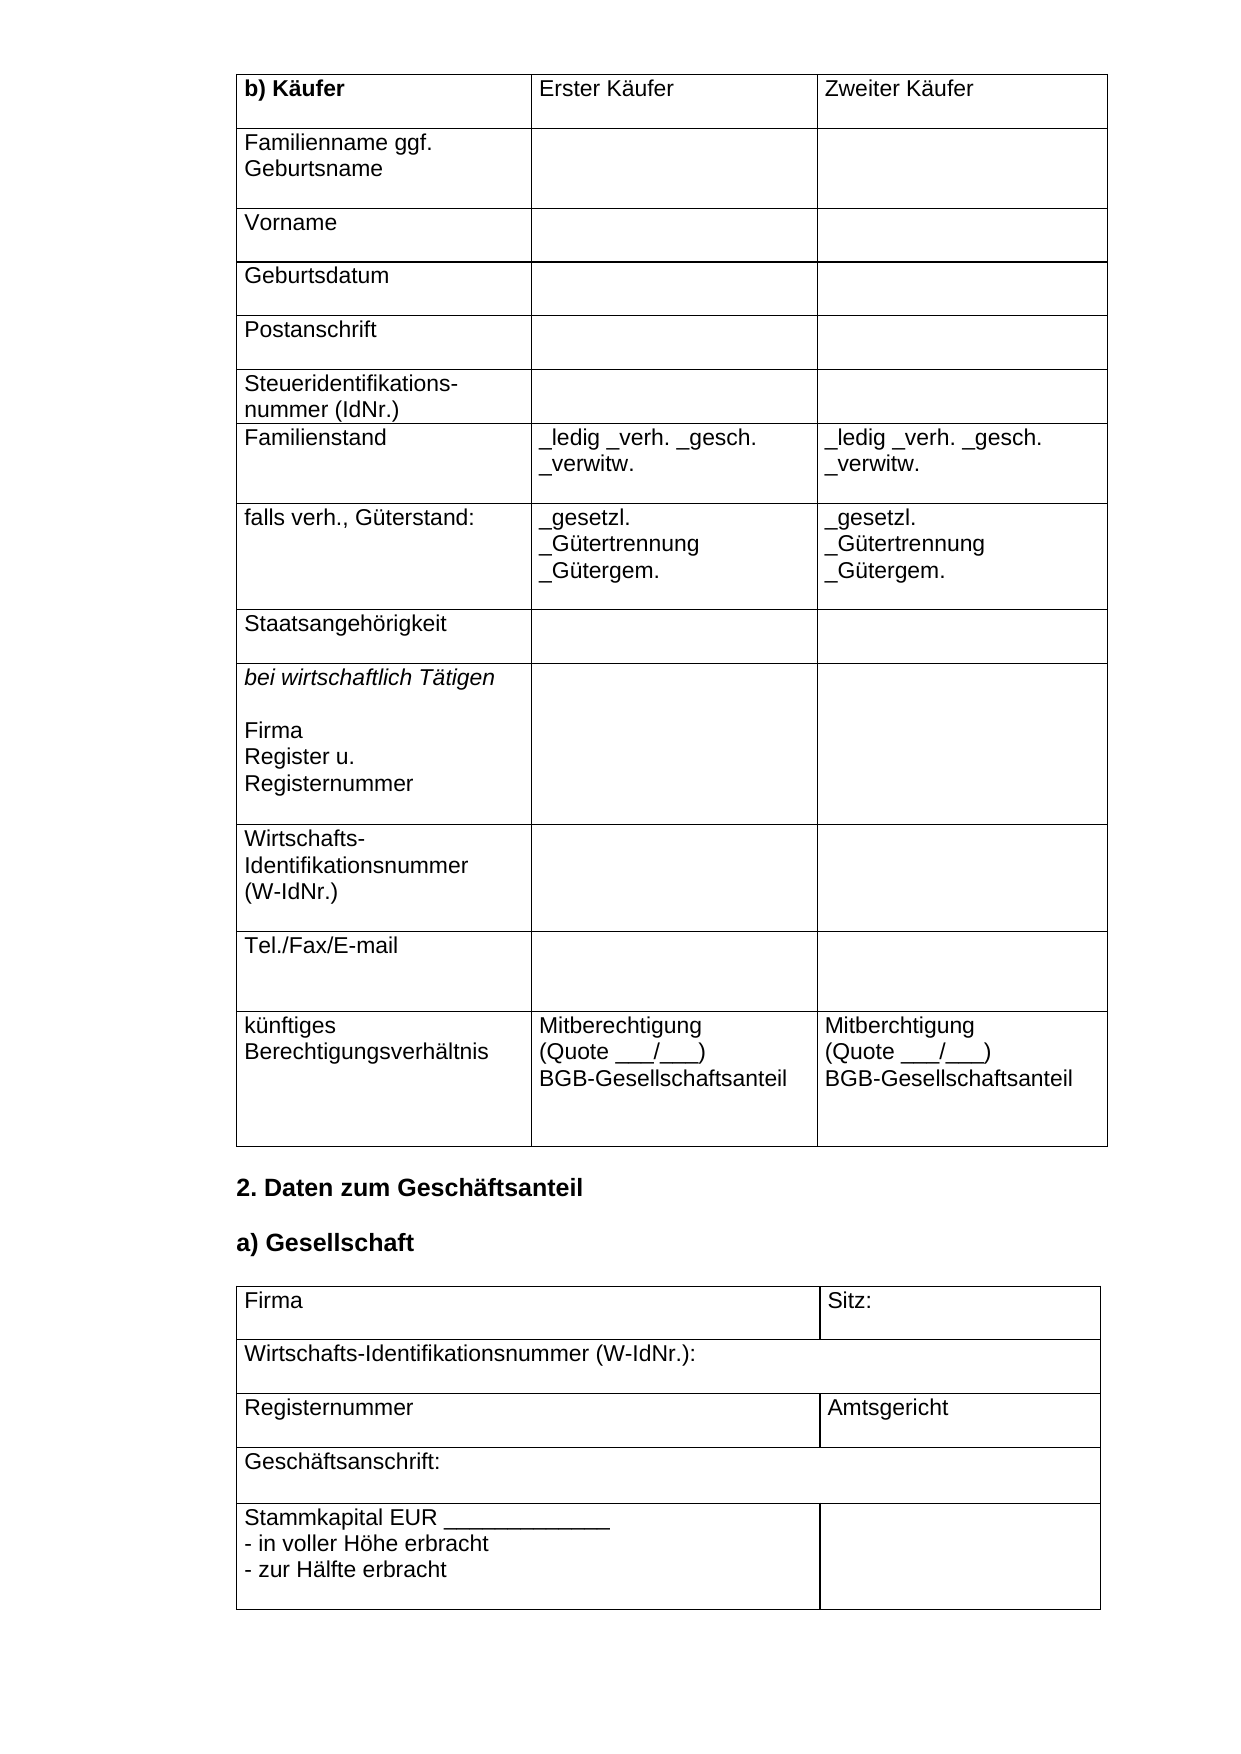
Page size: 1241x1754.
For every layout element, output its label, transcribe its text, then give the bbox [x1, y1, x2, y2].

table_cell bei wirtschaftlich Tätigen Firma Register u. Registernummer [237, 664, 531, 824]
table_cell [532, 370, 817, 423]
text a) Gesellschaft [236, 1228, 1122, 1257]
table_cell _ledig _verh. _gesch. _verwitw. [818, 424, 1107, 503]
table_cell [532, 932, 817, 1011]
table_cell künftiges Berechtigungsverhältnis [237, 1012, 531, 1146]
table_cell _gesetzl. _Gütertrennung _Gütergem. [532, 504, 817, 609]
table_cell [818, 129, 1107, 208]
table_cell [818, 664, 1107, 824]
table_cell Wirtschafts-Identifikationsnummer (W-IdNr.) [237, 825, 531, 931]
table_cell Geburtsdatum [237, 263, 531, 315]
table_cell Amtsgericht [821, 1394, 1100, 1447]
text 2. Daten zum Geschäftsanteil [236, 1173, 1122, 1202]
table_cell [818, 610, 1107, 663]
table_cell Tel./Fax/E-mail [237, 932, 531, 1011]
table_cell [532, 825, 817, 931]
table_cell [818, 932, 1107, 1011]
table_cell Steueridentifikations-nummer (IdNr.) [237, 370, 531, 423]
table_cell Staatsangehörigkeit [237, 610, 531, 663]
table_cell [818, 263, 1107, 315]
table_cell [532, 209, 817, 261]
table_cell Stammkapital EUR _____________ - in voller Höhe erbracht - zur Hälfte erbracht [237, 1504, 819, 1609]
table_cell [532, 129, 817, 208]
table_cell _ledig _verh. _gesch. _verwitw. [532, 424, 817, 503]
table_cell Mitberechtigung (Quote ___/___) BGB-Gesellschaftsanteil [532, 1012, 817, 1146]
table_cell [818, 370, 1107, 423]
table_cell Vorname [237, 209, 531, 261]
table_cell [532, 664, 817, 824]
table_header Firma [237, 1287, 819, 1339]
table_cell [818, 209, 1107, 261]
table_cell b) Käufer [237, 75, 531, 128]
table_cell Postanschrift [237, 316, 531, 369]
table_header Sitz: [821, 1287, 1100, 1339]
table_cell [532, 316, 817, 369]
table_cell Geschäftsanschrift: [237, 1448, 1100, 1502]
table_cell Zweiter Käufer [818, 75, 1107, 128]
table_cell Familienname ggf. Geburtsname [237, 129, 531, 208]
table_cell [818, 825, 1107, 931]
table_cell [532, 263, 817, 315]
table_cell Wirtschafts-Identifikationsnummer (W-IdNr.): [237, 1340, 1100, 1393]
table_cell falls verh., Güterstand: [237, 504, 531, 609]
table_cell [821, 1504, 1100, 1609]
table_cell [818, 316, 1107, 369]
table_cell Mitberchtigung (Quote ___/___) BGB-Gesellschaftsanteil [818, 1012, 1107, 1146]
table_cell [532, 610, 817, 663]
table_cell Erster Käufer [532, 75, 817, 128]
table_cell Familienstand [237, 424, 531, 503]
table_cell _gesetzl. _Gütertrennung _Gütergem. [818, 504, 1107, 609]
table_cell Registernummer [237, 1394, 819, 1447]
